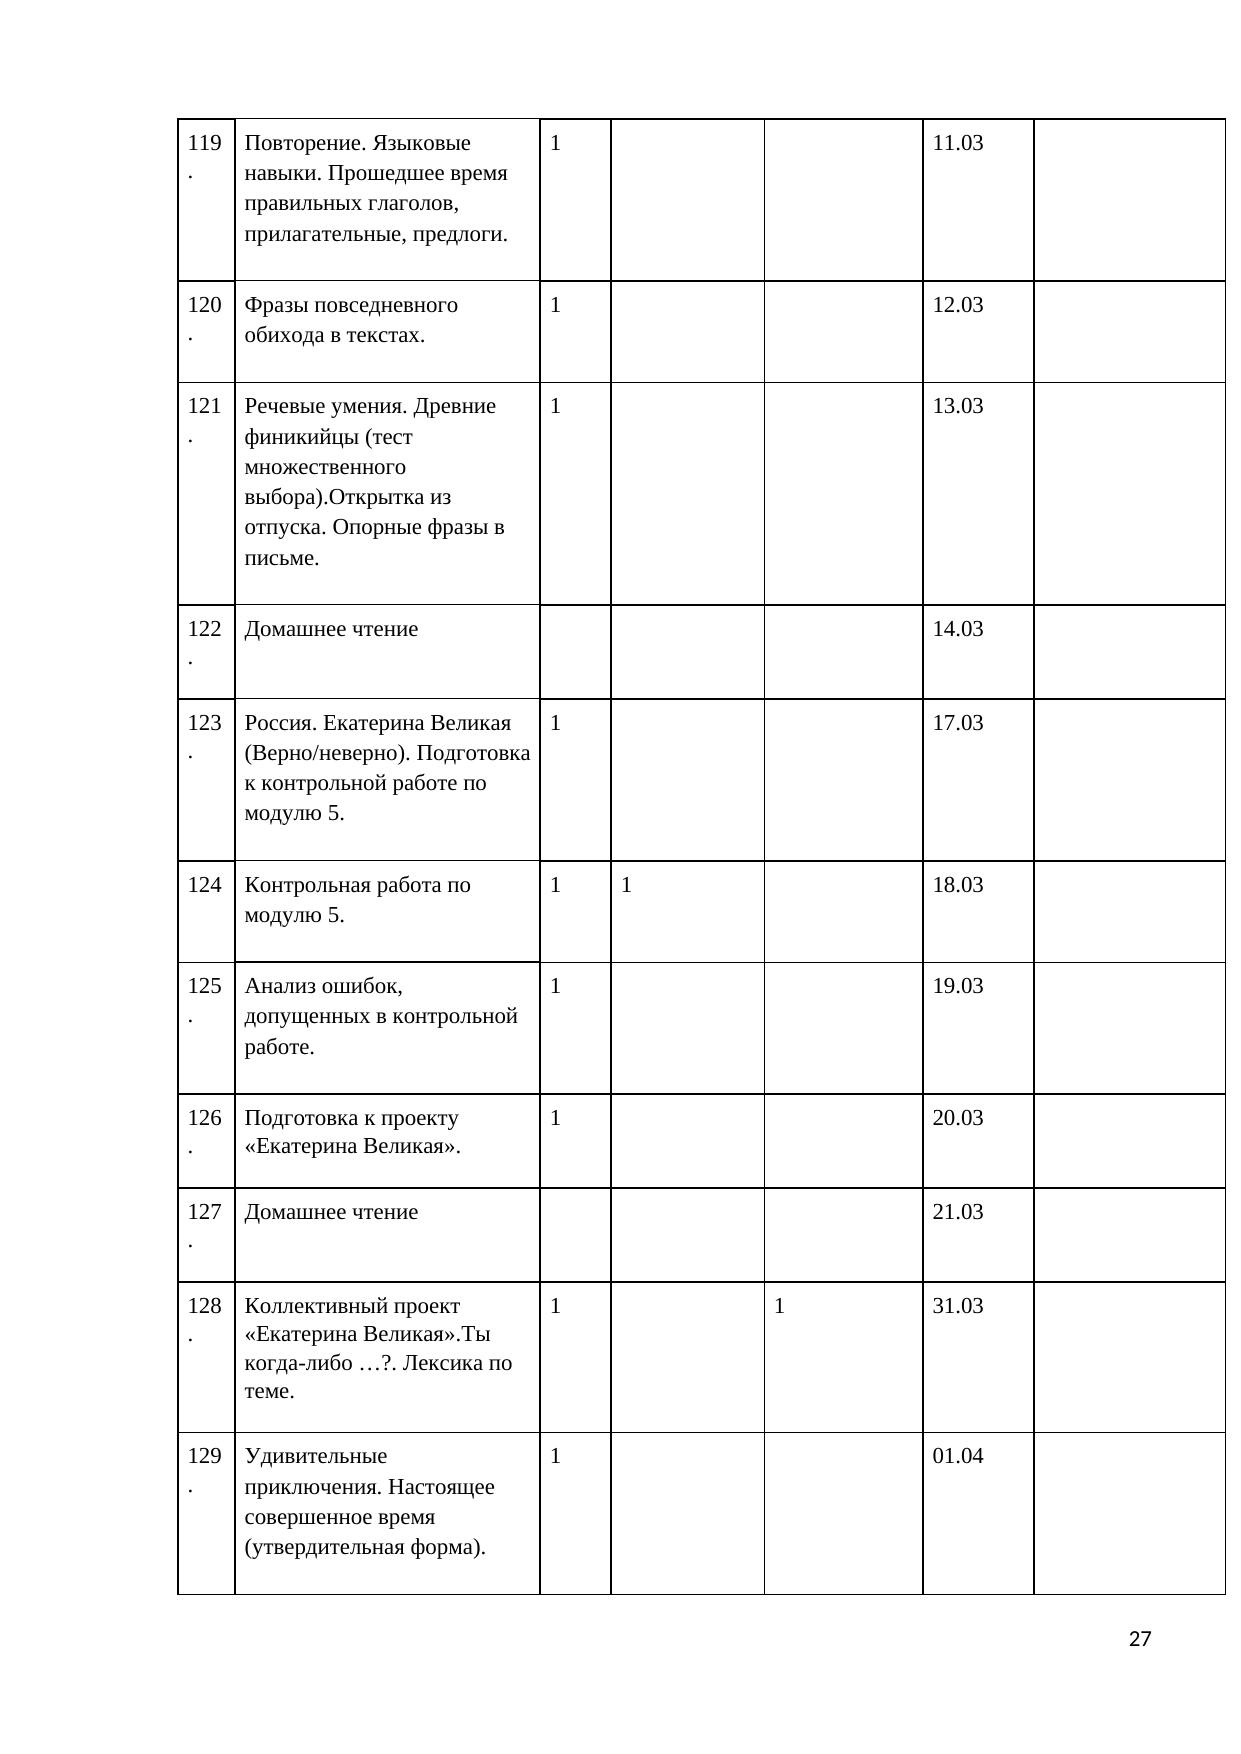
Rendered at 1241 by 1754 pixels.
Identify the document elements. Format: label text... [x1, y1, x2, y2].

table_cell [1035, 963, 1225, 1093]
table_cell [612, 1283, 764, 1432]
table_cell [1035, 1283, 1225, 1432]
table_cell 120. [179, 282, 234, 382]
table_cell 1 [541, 1095, 610, 1187]
table_cell 1 [612, 862, 764, 961]
table_cell 12.03 [924, 282, 1033, 382]
table_cell [1035, 1095, 1225, 1187]
table_cell [765, 963, 922, 1093]
table_cell Удивительные приключения. Настоящее совершенное время (утвердительная форма). [236, 1433, 539, 1594]
table_cell [765, 700, 922, 860]
table_cell [612, 963, 764, 1093]
table_cell Контрольная работа по модулю 5. [236, 861, 539, 961]
table_cell 1 [541, 120, 610, 280]
table_cell 124 [179, 862, 234, 961]
table_cell [612, 606, 764, 698]
table_cell 125. [179, 963, 234, 1093]
table_cell 129. [179, 1433, 234, 1594]
table_cell 126. [179, 1095, 234, 1187]
table_cell [541, 606, 610, 698]
table_cell 1 [541, 1433, 610, 1594]
table_cell [765, 606, 922, 698]
table_cell [1035, 606, 1225, 698]
table_cell [1035, 383, 1225, 604]
table_cell 1 [541, 963, 610, 1093]
table_cell 127. [179, 1189, 234, 1281]
table_cell [612, 120, 764, 280]
table_cell [1035, 1189, 1225, 1281]
table_cell [612, 700, 764, 860]
table_cell Повторение. Языковые навыки. Прошедшее время правильных глаголов, прилагательные, предлоги. [236, 119, 539, 280]
table_cell 121. [179, 383, 234, 604]
table_cell 19.03 [924, 963, 1033, 1093]
table_cell Подготовка к проекту «Екатерина Великая». [236, 1095, 539, 1187]
table_cell [612, 1433, 764, 1594]
table_cell [765, 1433, 922, 1594]
table_cell 1 [765, 1283, 922, 1432]
table_cell Россия. Екатерина Великая (Верно/неверно). Подготовка к контрольной работе по модулю 5. [236, 699, 539, 860]
table_cell [765, 1095, 922, 1187]
table_cell 128. [179, 1283, 234, 1432]
table_cell 31.03 [924, 1283, 1033, 1432]
table_cell 1 [541, 1283, 610, 1432]
table_cell 1 [541, 700, 610, 860]
table_cell [765, 282, 922, 382]
table_cell 119. [179, 120, 234, 280]
table_cell [612, 383, 764, 604]
table_cell 123. [179, 700, 234, 860]
table_cell 122. [179, 606, 234, 698]
table_cell 20.03 [924, 1095, 1033, 1187]
table_cell 1 [541, 862, 610, 961]
table_cell Анализ ошибок, допущенных в контрольной работе. [236, 963, 539, 1093]
table_cell 21.03 [924, 1189, 1033, 1281]
table_cell Домашнее чтение [236, 605, 539, 698]
table_cell [1035, 1433, 1225, 1594]
table_cell [765, 1189, 922, 1281]
table_cell 14.03 [924, 606, 1033, 698]
table_cell 01.04 [924, 1433, 1033, 1594]
table_cell [765, 383, 922, 604]
table_cell [1035, 120, 1225, 280]
table_cell [612, 1189, 764, 1281]
table_cell [612, 282, 764, 382]
table_cell 1 [541, 383, 610, 604]
table_cell Домашнее чтение [236, 1189, 539, 1281]
table_cell 11.03 [924, 120, 1033, 280]
table_cell Фразы повседневного обихода в текстах. [236, 281, 539, 382]
table_cell [1035, 862, 1225, 961]
table_cell [1035, 700, 1225, 860]
table_cell Коллективный проект «Екатерина Великая».Ты когда-либо …?. Лексика по теме. [236, 1283, 539, 1432]
table_cell [1035, 282, 1225, 382]
table_cell 1 [541, 282, 610, 382]
table_cell [612, 1095, 764, 1187]
table_cell 18.03 [924, 862, 1033, 961]
table_cell 13.03 [924, 383, 1033, 604]
table_cell [541, 1189, 610, 1281]
table_cell 17.03 [924, 700, 1033, 860]
table_cell Речевые умения. Древние финикийцы (тест множественного выбора).Открытка из отпуска. Опорные фразы в письме. [236, 383, 539, 604]
table_cell [765, 862, 922, 961]
table_cell [765, 120, 922, 280]
